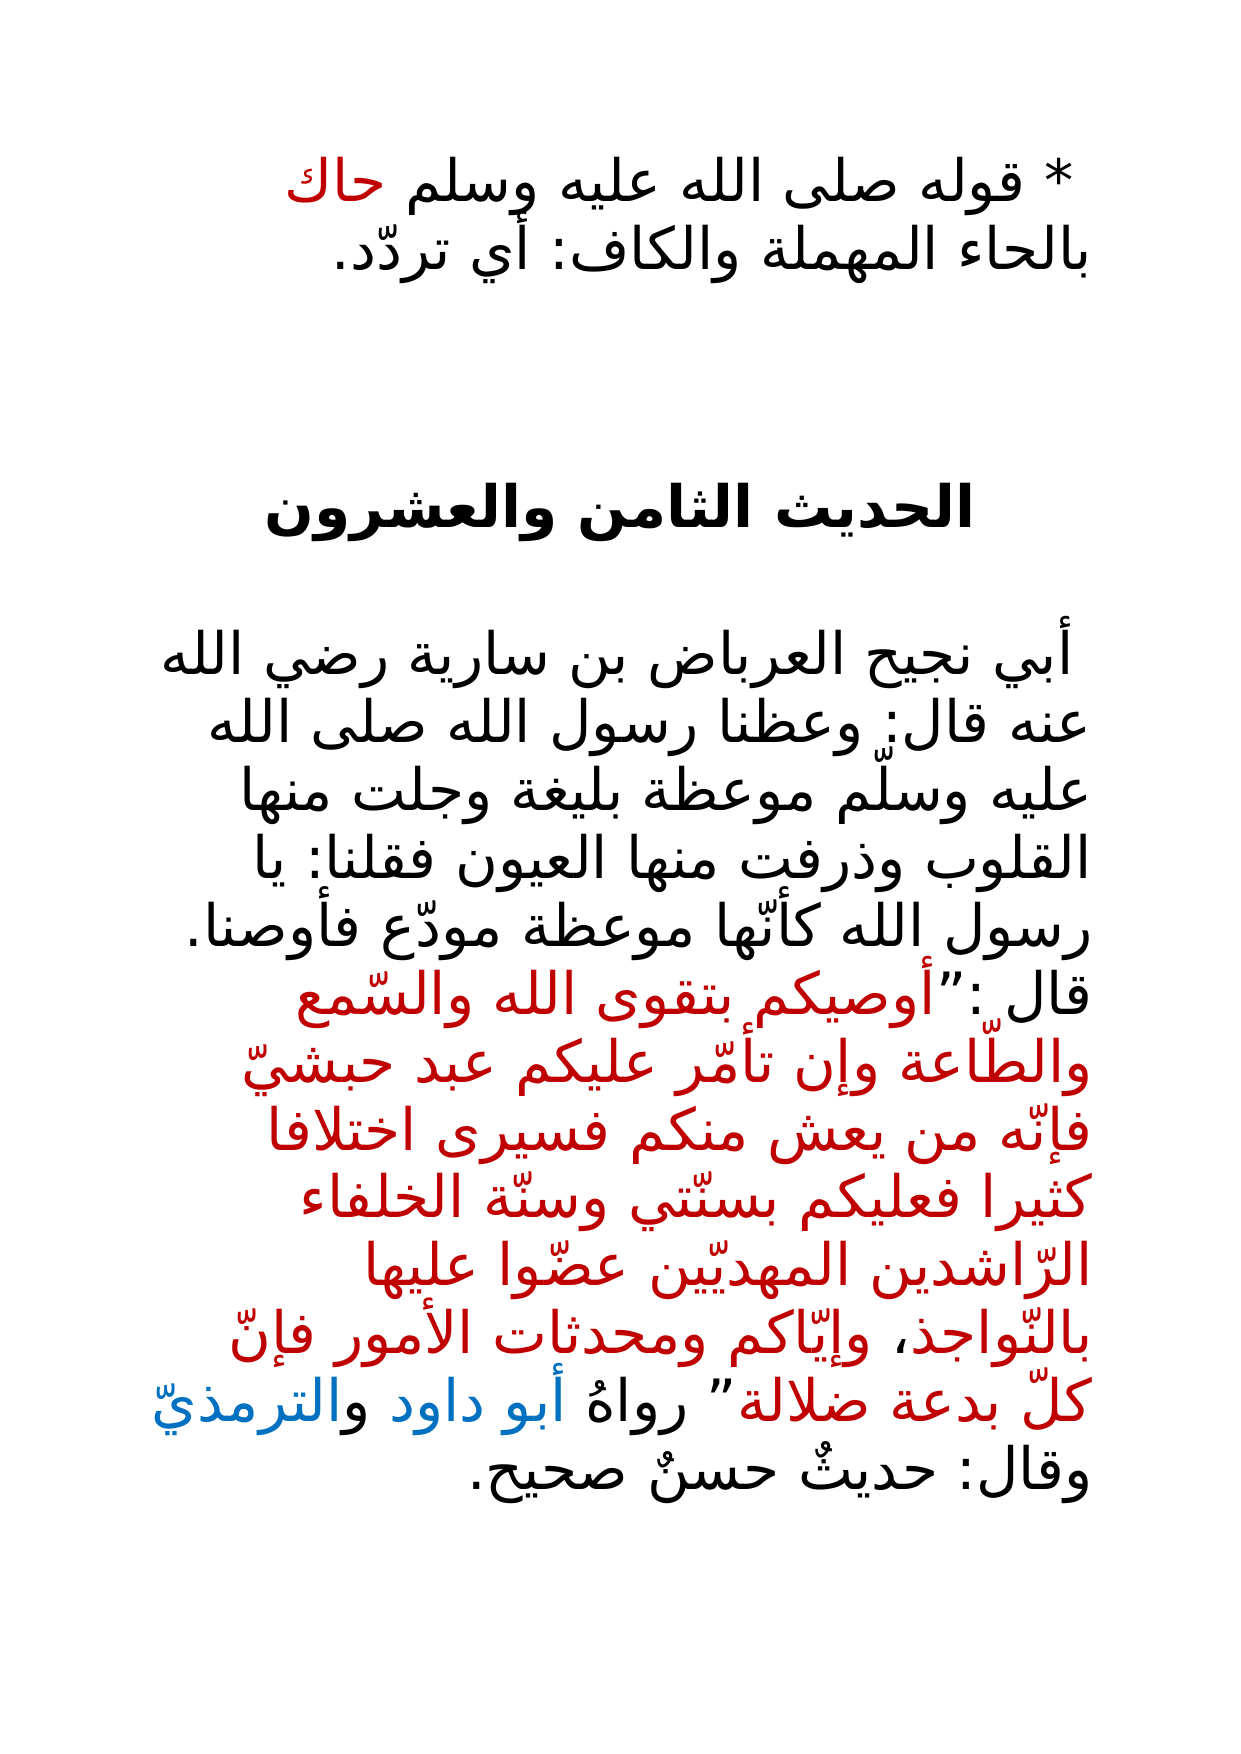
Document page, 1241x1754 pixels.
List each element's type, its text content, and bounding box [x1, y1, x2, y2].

text * قوله صلى الله عليه وسلم حاك بالحاء المهملة والكاف: أي تردّد. [148, 148, 1093, 283]
text أبي نجيح العرباض بن سارية رضي الله عنه قال: وعظنا رسول الله صلى الله عليه وسلّم موعظة بليغة وجلت منها القلوب وذرفت منها العيون فقلنا: يا رسول الله كأنّها موعظة مودّع فأوصنا. قال :”أوصيكم بتقوى الله والسّمع والطّاعة وإن تأمّر عليكم عبد حبشيّ فإنّه من يعش منكم فسيرى اختلافا كثيرا فعليكم بسنّتي وسنّة الخلفاء الرّاشدين المهديّين عضّوا عليها بالنّواجذ، وإيّاكم ومحدثات الأمور فإنّ كلّ بدعة ضلالة” رواهُ أبو داود والترمذيّ وقال: حديثٌ حسنٌ صحيح. [148, 620, 1093, 1503]
text الحديث الثامن والعشرون [148, 473, 1093, 541]
